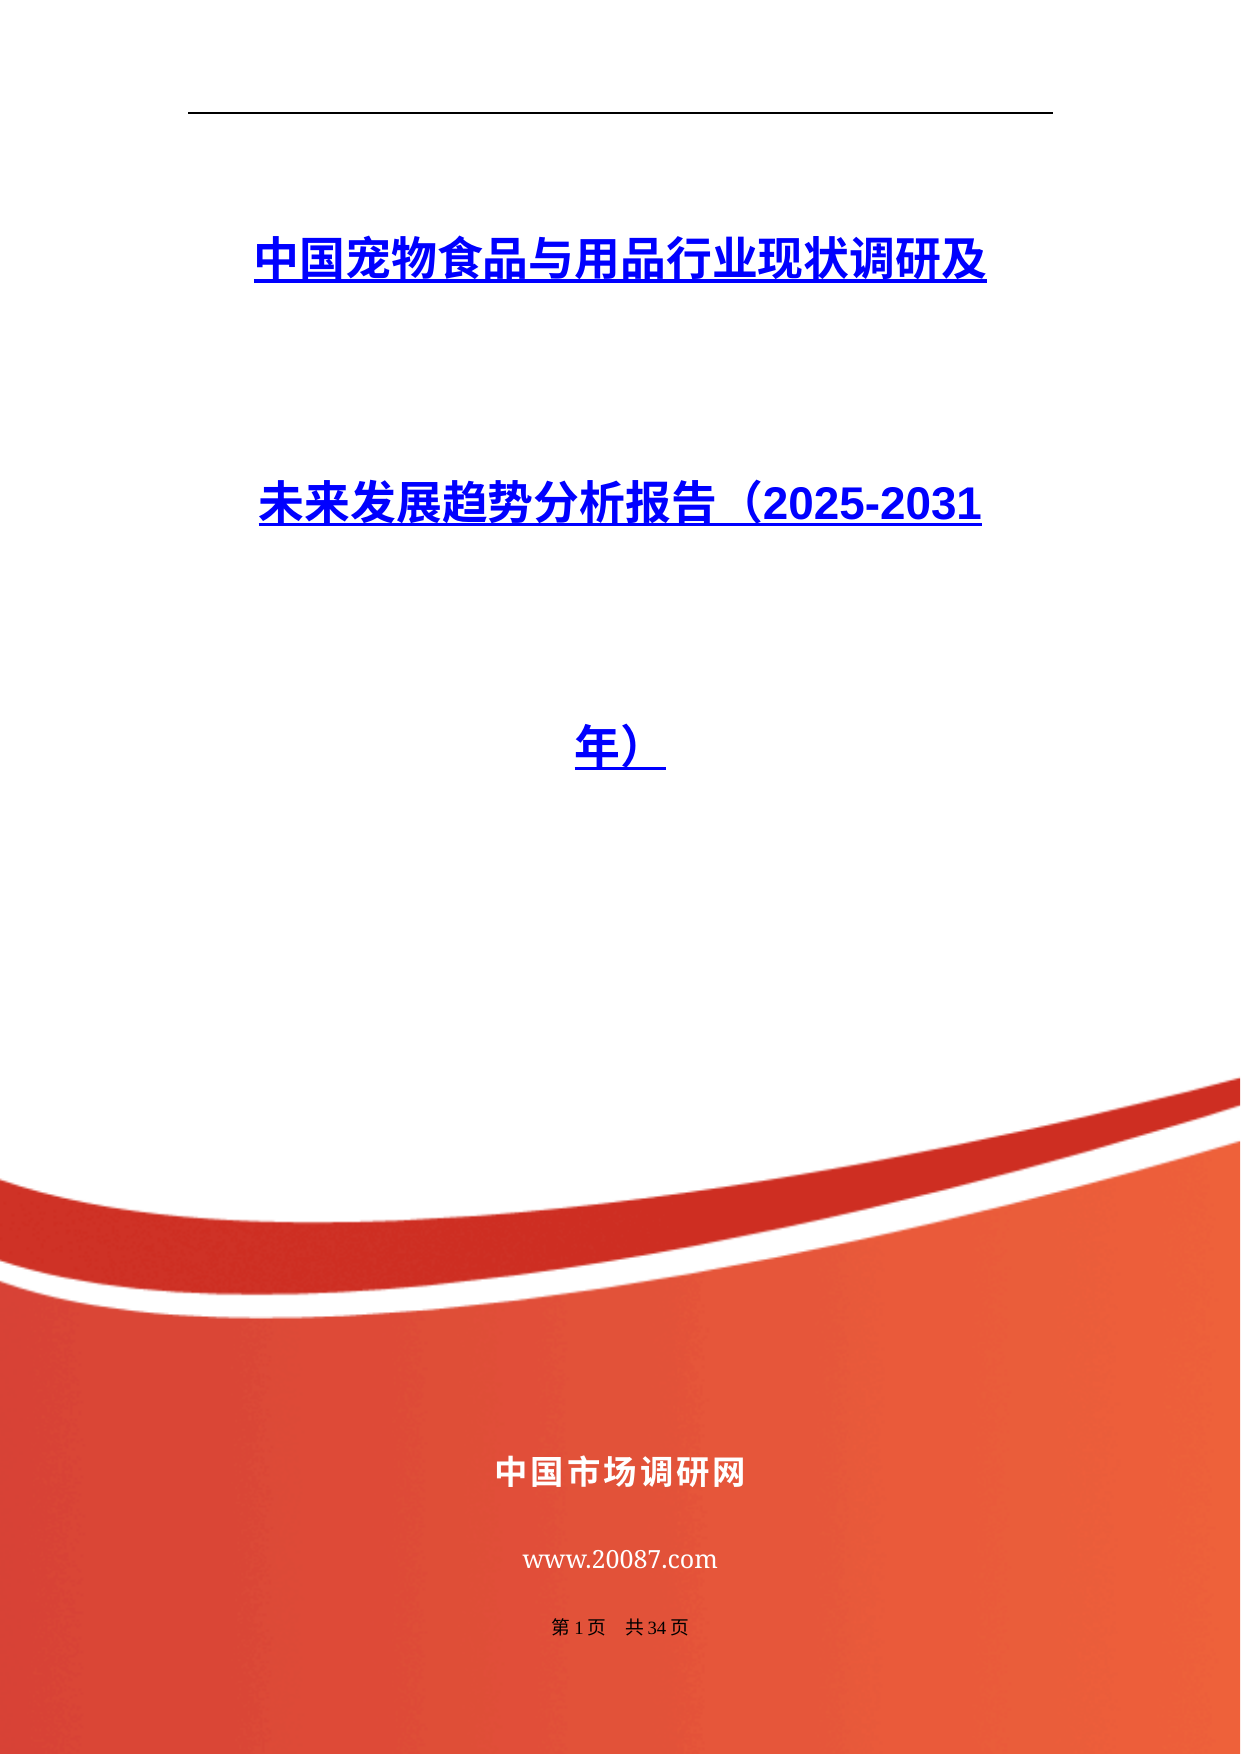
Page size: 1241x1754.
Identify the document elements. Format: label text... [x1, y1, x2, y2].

text www.20087.com [187, 1526, 1053, 1591]
table_header 中国宠物食品与用品行业现状调研及未来发展趋势分析报告（2025-2031年） [188, 207, 1053, 871]
picture [0, 1006, 1241, 1754]
subtitle 中国市场调研网 [187, 1437, 1053, 1502]
